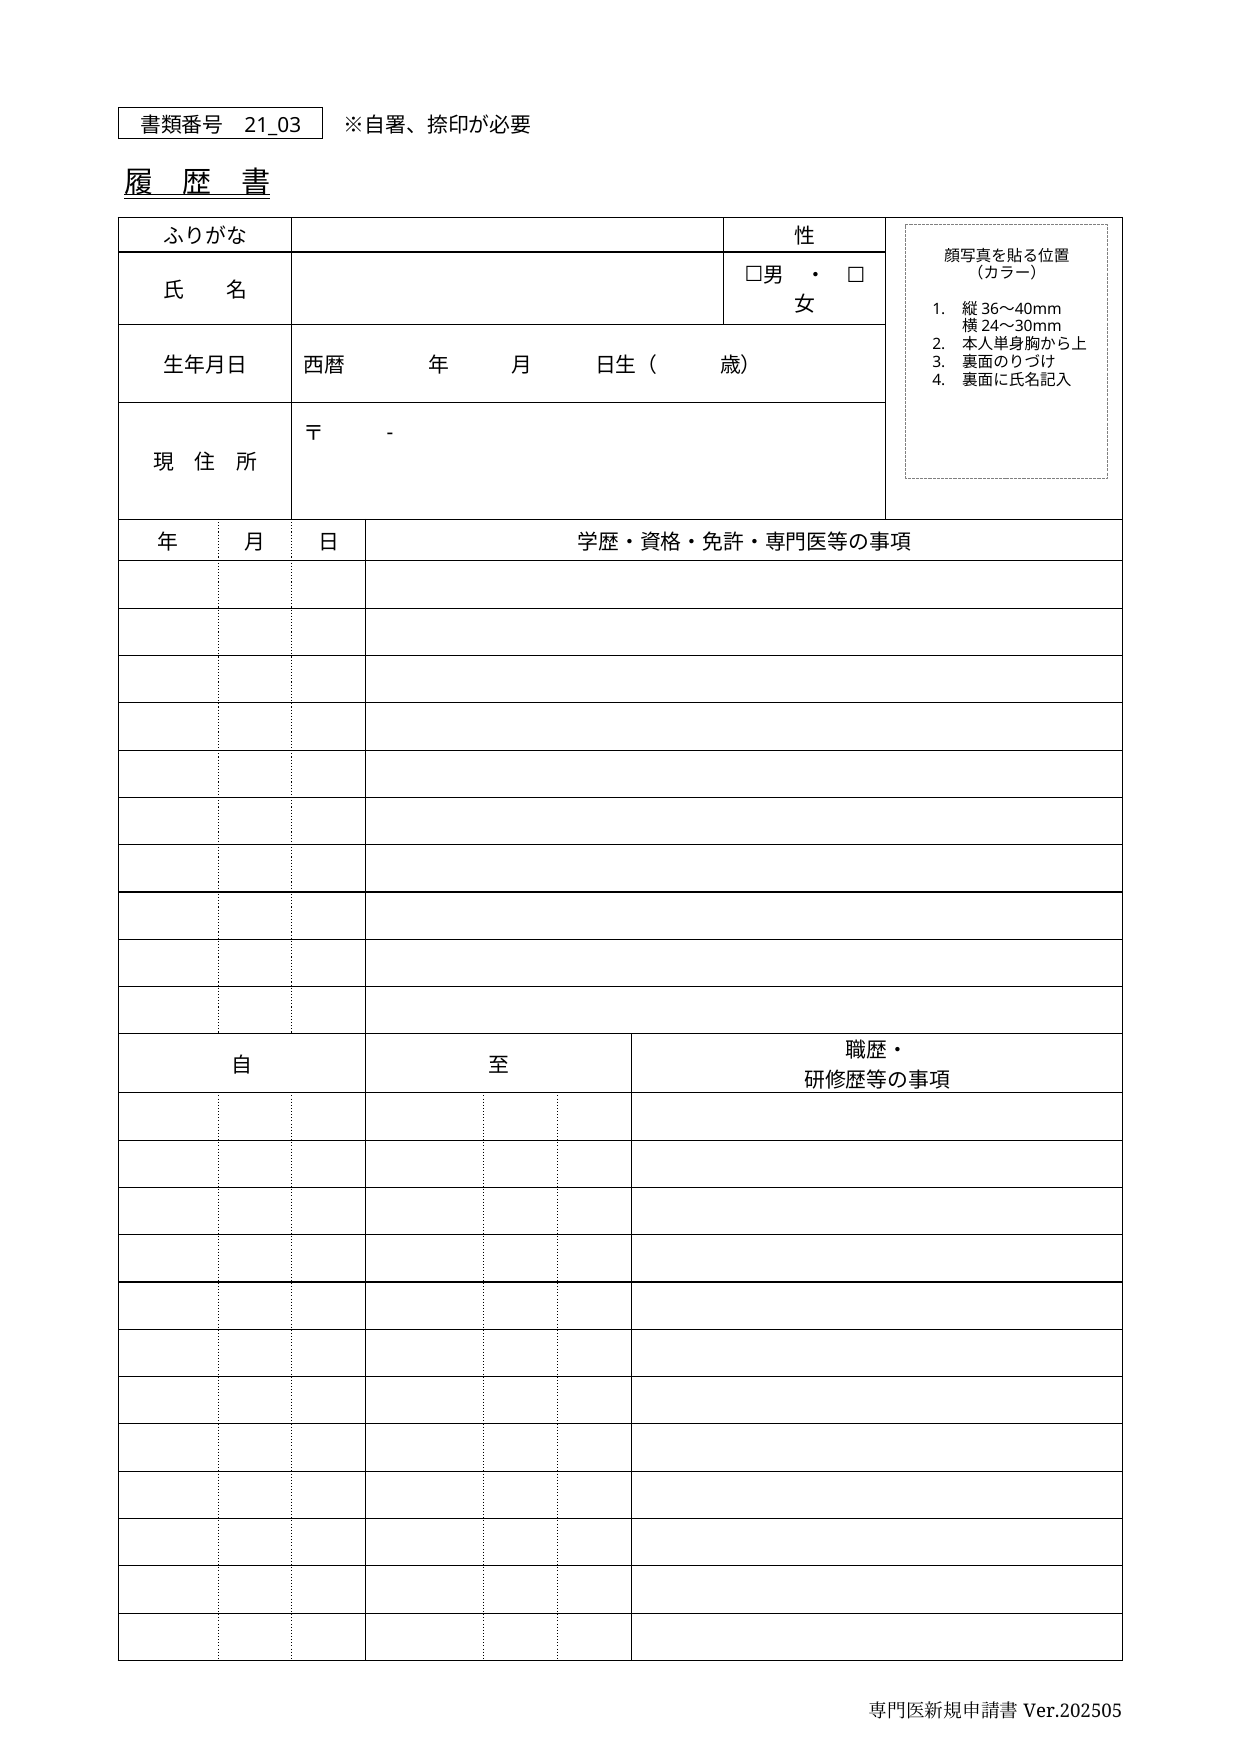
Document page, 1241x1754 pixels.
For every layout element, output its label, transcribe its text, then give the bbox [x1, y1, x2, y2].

table_cell [558, 1614, 631, 1660]
table_cell [558, 1283, 631, 1329]
table_cell [119, 1472, 218, 1518]
text 書類番号 21_03 ※自署、捺印が必要 [118, 104, 1122, 142]
table_cell [119, 703, 218, 749]
table_cell [119, 656, 218, 702]
table_cell 年 [119, 520, 218, 560]
table_cell [366, 1424, 484, 1471]
table_cell [366, 609, 1122, 655]
table_cell [484, 1188, 557, 1234]
table_cell [292, 609, 365, 655]
table_cell [218, 1614, 292, 1660]
table_cell [292, 987, 365, 1033]
table_cell [292, 703, 365, 749]
table_cell [632, 1472, 1122, 1518]
table_cell [632, 1377, 1122, 1423]
table_cell [119, 1566, 218, 1612]
table_cell 日 [292, 520, 365, 560]
table_cell [292, 798, 365, 844]
table_cell [632, 1141, 1122, 1187]
table_cell [632, 1424, 1122, 1471]
table_cell 至 [366, 1034, 631, 1092]
table_cell [366, 1330, 484, 1376]
table_cell 月 [218, 520, 292, 560]
table_cell [218, 798, 292, 844]
table_cell [218, 1141, 292, 1187]
table_cell [558, 1519, 631, 1565]
table_header 性 [724, 218, 885, 251]
table_cell [366, 1614, 484, 1660]
table_cell [484, 1235, 557, 1281]
table_cell [119, 1424, 218, 1471]
table_cell [119, 1519, 218, 1565]
table_cell 職歴・ 研修歴等の事項 [632, 1034, 1122, 1092]
table_cell [366, 1566, 484, 1612]
table_cell [366, 656, 1122, 702]
table_cell [292, 1093, 365, 1139]
table_cell [218, 940, 292, 986]
table_cell [558, 1566, 631, 1612]
table_cell [218, 845, 292, 891]
table_cell [366, 1141, 484, 1187]
table_cell [218, 703, 292, 749]
table_cell [558, 1330, 631, 1376]
table_cell [218, 893, 292, 939]
table_cell [218, 987, 292, 1033]
table_cell [632, 1235, 1122, 1281]
table_cell [366, 1519, 484, 1565]
table_cell [218, 1235, 292, 1281]
table_cell [558, 1377, 631, 1423]
table_cell [366, 1188, 484, 1234]
table_header [292, 218, 723, 251]
table_cell [558, 1472, 631, 1518]
table_cell 生年月日 [119, 325, 291, 402]
table_cell [218, 656, 292, 702]
table_cell [366, 1093, 484, 1139]
table_cell [292, 1141, 365, 1187]
table_cell [292, 1566, 365, 1612]
table_cell [558, 1141, 631, 1187]
table_header [886, 218, 1122, 519]
table_cell [218, 1519, 292, 1565]
table_cell [119, 1614, 218, 1660]
table_cell [558, 1235, 631, 1281]
table_cell [484, 1519, 557, 1565]
table_cell [292, 656, 365, 702]
table_cell [366, 987, 1122, 1033]
table_cell [119, 1235, 218, 1281]
table_cell [218, 1472, 292, 1518]
table_cell [119, 561, 218, 608]
table_cell [632, 1566, 1122, 1612]
table_cell [292, 1235, 365, 1281]
text 履 歴 書 [124, 142, 1116, 217]
table_cell [218, 1424, 292, 1471]
table_cell [366, 845, 1122, 891]
table_cell [366, 1235, 484, 1281]
table_cell [484, 1141, 557, 1187]
table_cell [119, 1330, 218, 1376]
table_cell [484, 1472, 557, 1518]
table_cell [218, 1188, 292, 1234]
table_cell [484, 1614, 557, 1660]
table_cell 現 住 所 [119, 403, 291, 519]
table_cell [558, 1188, 631, 1234]
table_cell 西暦 年 月 日生（ 歳） [292, 325, 885, 402]
table_cell [558, 1093, 631, 1139]
table_cell [119, 1093, 218, 1139]
table_cell [292, 1424, 365, 1471]
table_cell [119, 940, 218, 986]
table_cell [292, 1519, 365, 1565]
table_cell [218, 1566, 292, 1612]
table_cell [484, 1283, 557, 1329]
table_cell [218, 1283, 292, 1329]
table_cell [119, 1188, 218, 1234]
table_cell [119, 1283, 218, 1329]
table_cell [119, 987, 218, 1033]
table_cell [484, 1330, 557, 1376]
table_cell [119, 609, 218, 655]
table_cell [366, 798, 1122, 844]
table_cell [119, 1377, 218, 1423]
table_cell [632, 1519, 1122, 1565]
table_cell [632, 1188, 1122, 1234]
table_cell [632, 1330, 1122, 1376]
table_cell [218, 1330, 292, 1376]
table_cell [119, 845, 218, 891]
table_cell 男 ・ 女 [724, 253, 885, 324]
table_cell [632, 1283, 1122, 1329]
table_cell [632, 1614, 1122, 1660]
table_cell [292, 1614, 365, 1660]
table_cell [484, 1424, 557, 1471]
table_cell [292, 1472, 365, 1518]
table_cell [366, 1377, 484, 1423]
table_cell [366, 1472, 484, 1518]
table_cell [366, 751, 1122, 797]
table_cell [292, 1330, 365, 1376]
table_cell [218, 609, 292, 655]
table_cell [366, 561, 1122, 608]
table_cell [292, 751, 365, 797]
table_cell [366, 940, 1122, 986]
table_cell [292, 561, 365, 608]
table_cell [119, 1141, 218, 1187]
table_cell [366, 1283, 484, 1329]
table_cell 氏 名 [119, 253, 291, 324]
table_header ふりがな [119, 218, 291, 251]
table_cell [292, 1188, 365, 1234]
table_cell [366, 703, 1122, 749]
table_cell [484, 1377, 557, 1423]
table_cell [292, 1377, 365, 1423]
table_cell [558, 1424, 631, 1471]
table_cell [292, 940, 365, 986]
table_cell 自 [119, 1034, 365, 1092]
table_cell [292, 1283, 365, 1329]
table_cell [632, 1093, 1122, 1139]
table_cell [292, 845, 365, 891]
table_cell [119, 751, 218, 797]
table_cell [119, 798, 218, 844]
table_cell [292, 253, 723, 324]
table_cell [218, 751, 292, 797]
table_cell [484, 1566, 557, 1612]
table_cell [119, 893, 218, 939]
table_cell [218, 1093, 292, 1139]
table_cell 〒 - [292, 403, 885, 519]
table_cell [366, 893, 1122, 939]
table_cell [292, 893, 365, 939]
table_cell [484, 1093, 557, 1139]
table_cell [218, 1377, 292, 1423]
table_cell [218, 561, 292, 608]
table_cell 学歴・資格・免許・専門医等の事項 [366, 520, 1122, 560]
